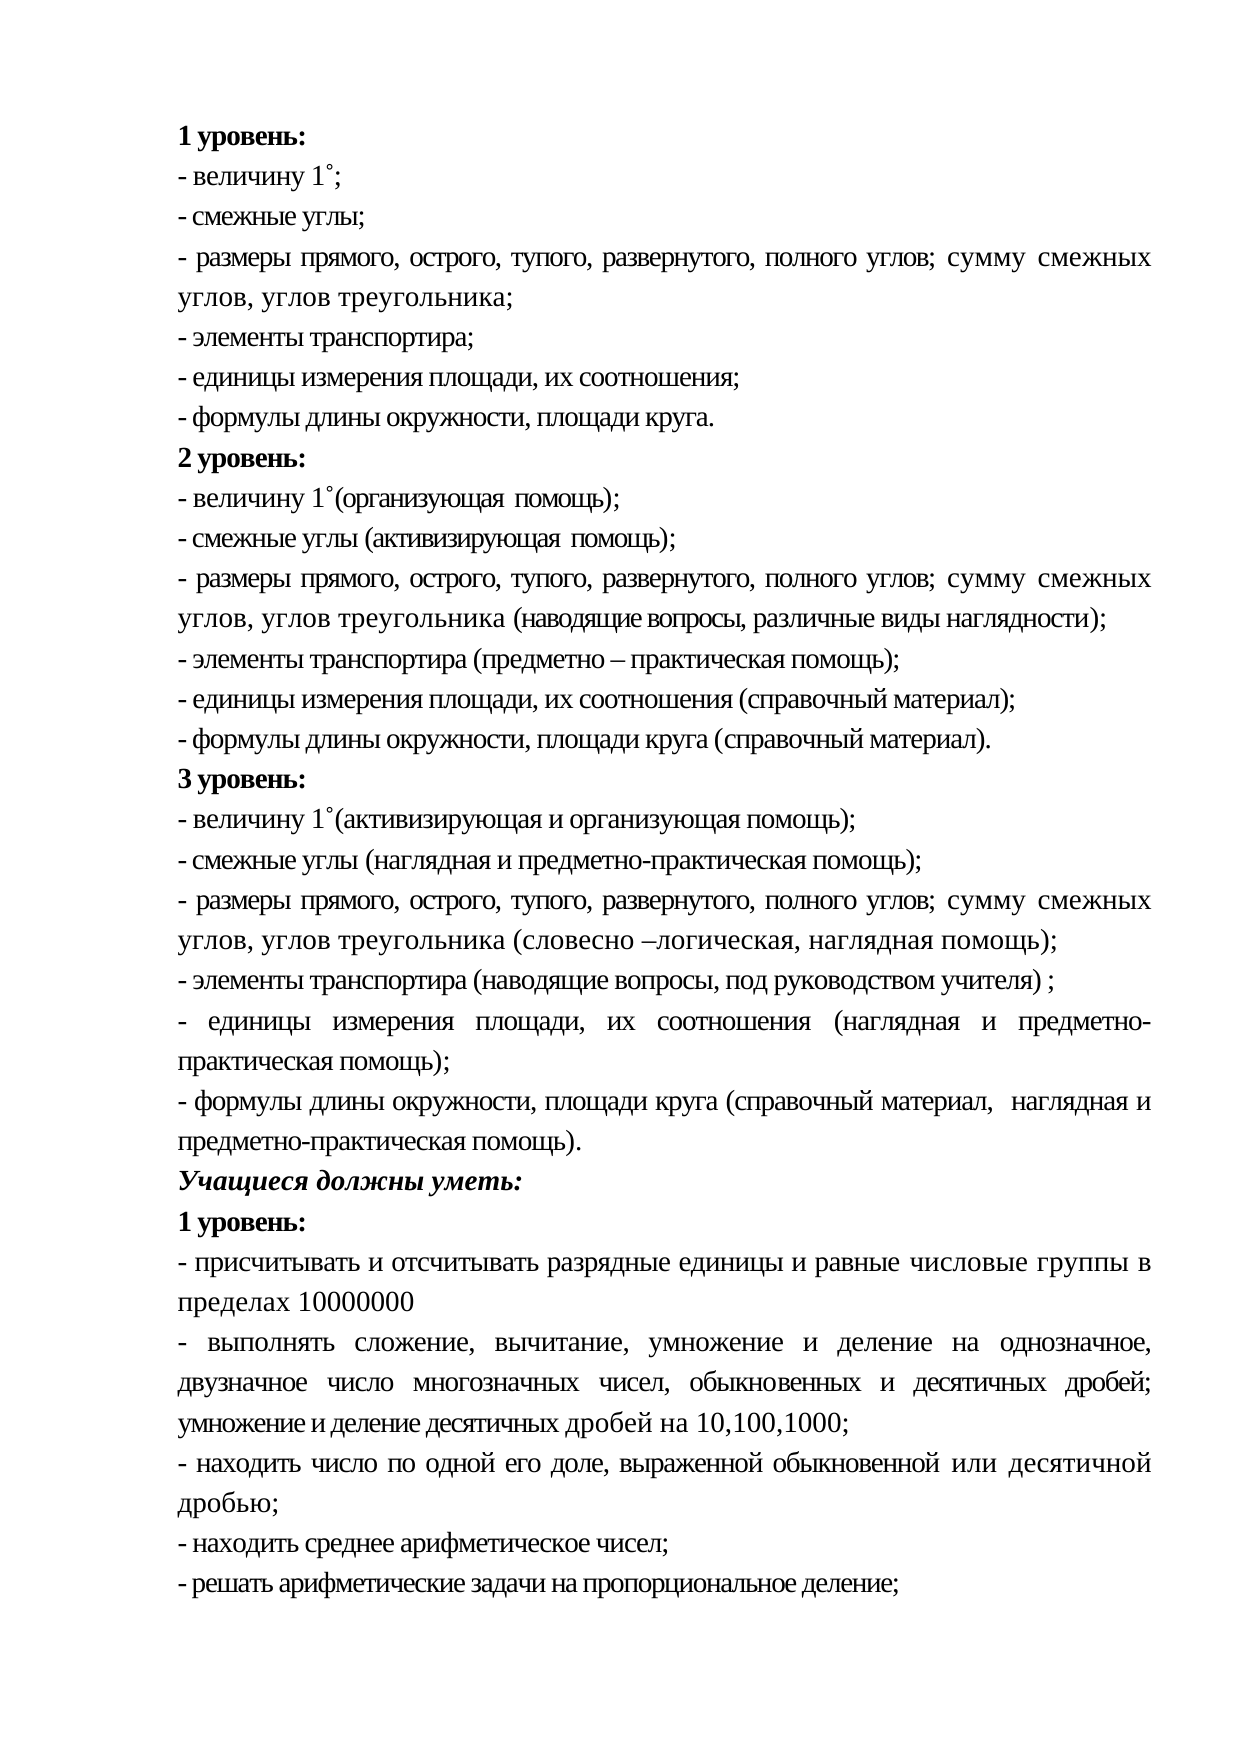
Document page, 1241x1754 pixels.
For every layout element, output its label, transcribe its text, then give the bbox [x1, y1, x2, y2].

text - выполнять сложение, вычитание, умножение и деление на однозначное, двузначное число многозначных чисел, обыкновенных и десятичных дробей; умножение и деление десятичных дробей на 10,100,1000; [177, 1324, 1152, 1438]
text - единицы измерения площади, их соотношения; [177, 359, 1152, 393]
text Учащиеся должны уметь: [177, 1163, 1152, 1197]
text - единицы измерения площади, их соотношения (наглядная и предметно-практическая помощь); [177, 1003, 1152, 1076]
text - смежные углы; [177, 198, 1152, 232]
text - формулы длины окружности, площади круга (справочный материал). [177, 721, 1152, 755]
text 1 уровень: [177, 1204, 1152, 1237]
text - величину 1˚(организующая помощь); [177, 480, 1152, 513]
text - находить число по одной его доле, выраженной обыкновенной или десятичной дробью; [177, 1445, 1152, 1519]
text - смежные углы (наглядная и предметно-практическая помощь); [177, 842, 1152, 875]
text 2 уровень: [177, 440, 1152, 473]
text - элементы транспортира (предметно – практическая помощь); [177, 641, 1152, 674]
text - размеры прямого, острого, тупого, развернутого, полного углов; сумму смежных углов, углов треугольника (словесно –логическая, наглядная помощь); [177, 882, 1152, 956]
text - формулы длины окружности, площади круга. [177, 399, 1152, 433]
text - размеры прямого, острого, тупого, развернутого, полного углов; сумму смежных углов, углов треугольника; [177, 239, 1152, 312]
text - находить среднее арифметическое чисел; [177, 1525, 1152, 1559]
text - смежные углы (активизирующая помощь); [177, 520, 1152, 554]
text - решать арифметические задачи на пропорциональное деление; [177, 1566, 1152, 1599]
text - формулы длины окружности, площади круга (справочный материал, наглядная и предметно-практическая помощь). [177, 1083, 1152, 1157]
text - величину 1˚; [177, 158, 1152, 192]
text - присчитывать и отсчитывать разрядные единицы и равные числовые группы в пределах 10000000 [177, 1244, 1152, 1318]
text - размеры прямого, острого, тупого, развернутого, полного углов; сумму смежных углов, углов треугольника (наводящие вопросы, различные виды наглядности); [177, 560, 1152, 634]
text - величину 1˚(активизирующая и организующая помощь); [177, 802, 1152, 835]
text - элементы транспортира; [177, 319, 1152, 353]
text 1 уровень: [177, 118, 1152, 152]
text - единицы измерения площади, их соотношения (справочный материал); [177, 681, 1152, 714]
text - элементы транспортира (наводящие вопросы, под руководством учителя) ; [177, 962, 1152, 996]
text 3 уровень: [177, 761, 1152, 795]
